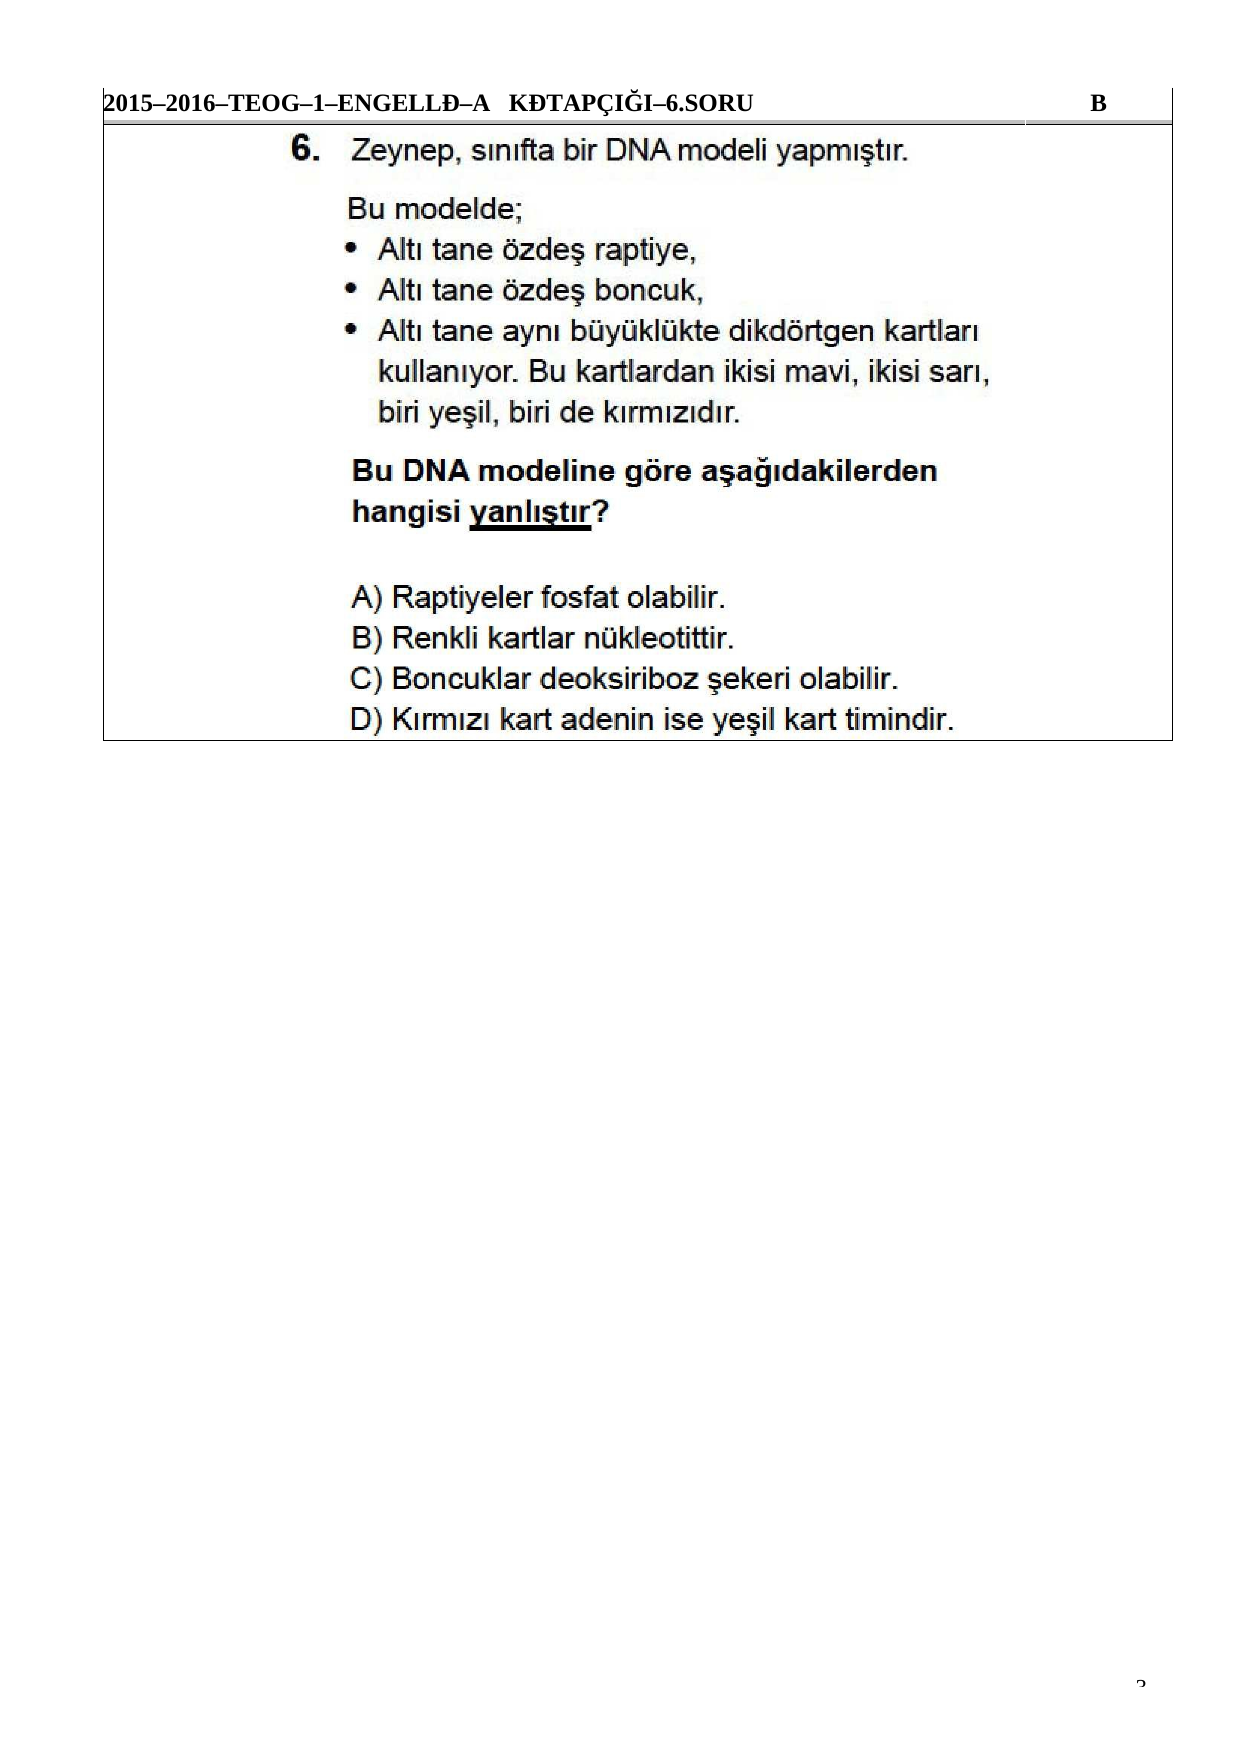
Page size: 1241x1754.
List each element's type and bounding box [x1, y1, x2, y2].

picture [283, 125, 992, 740]
